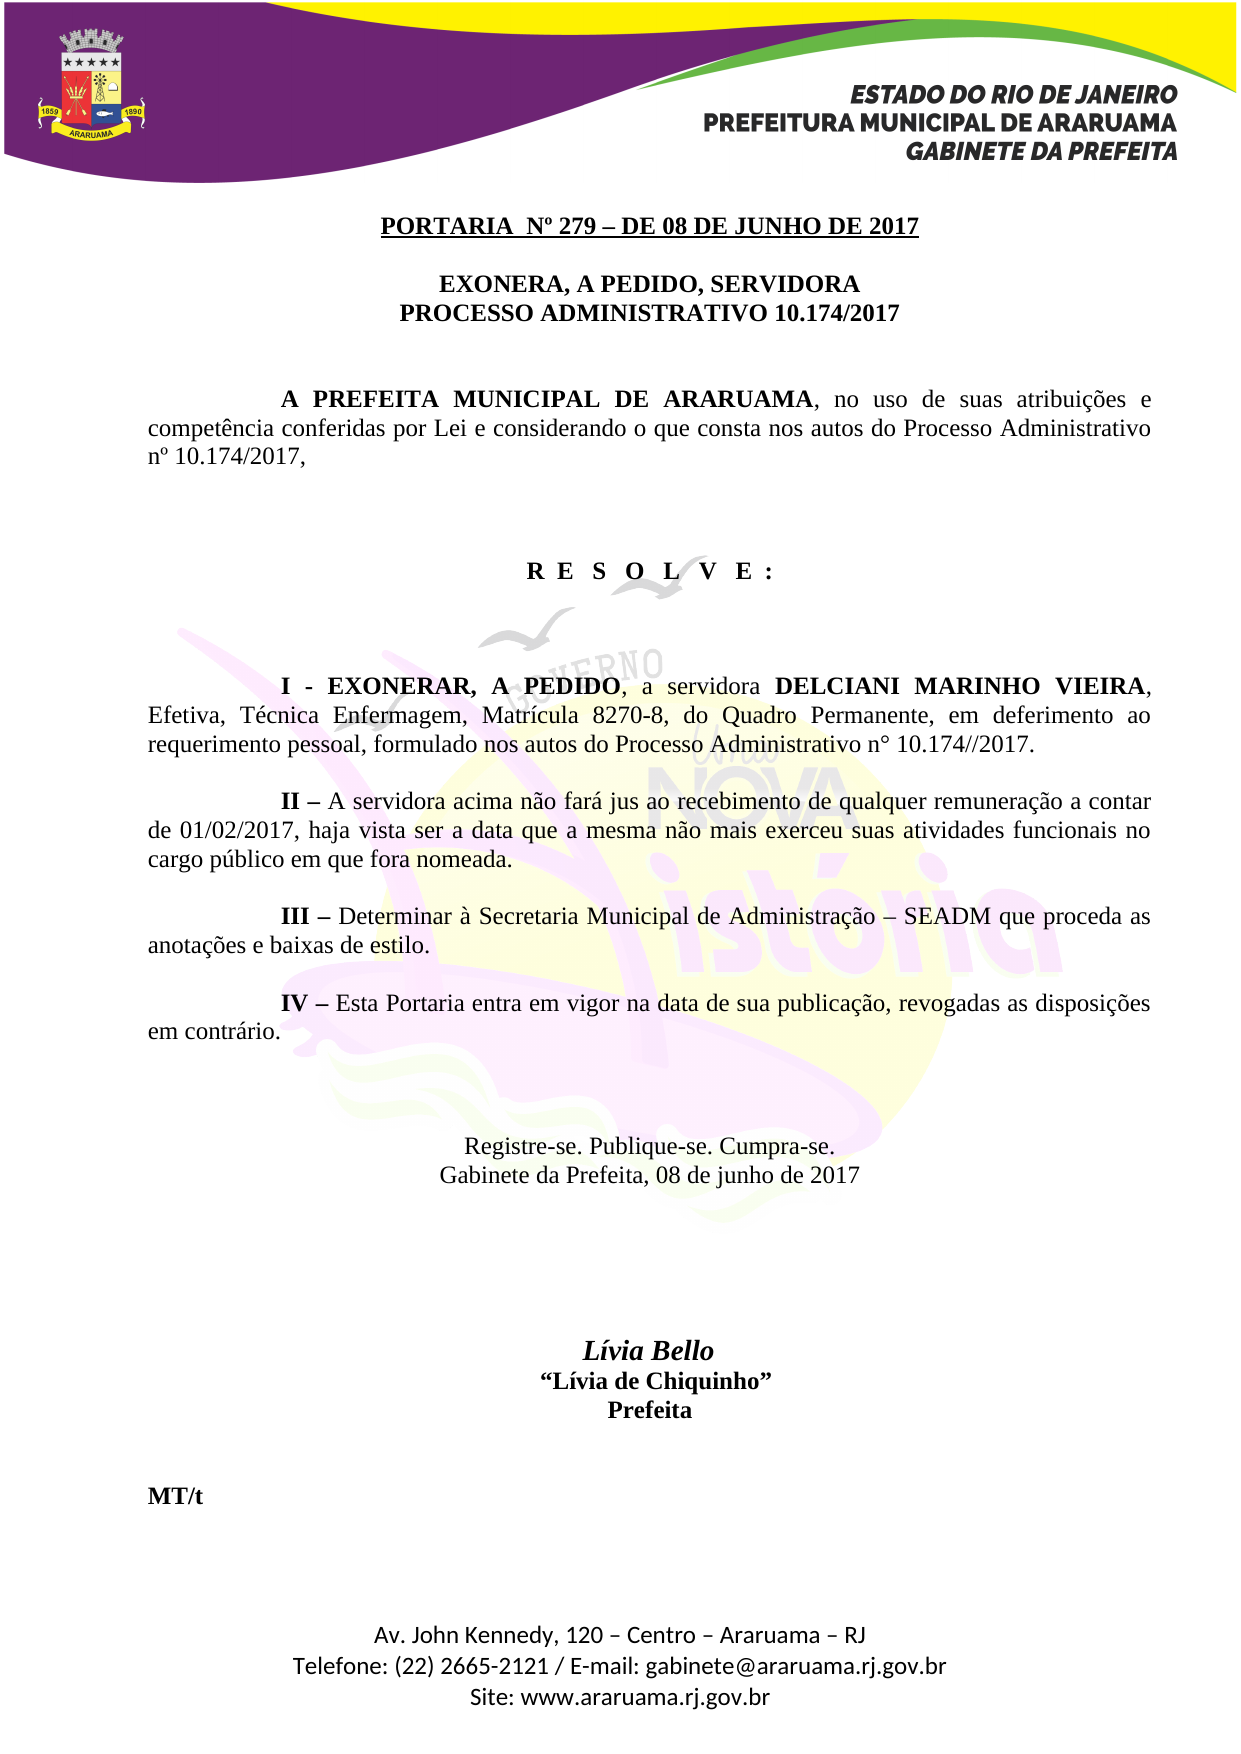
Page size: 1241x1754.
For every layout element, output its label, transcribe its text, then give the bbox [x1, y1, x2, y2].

subtitle EXONERA, A PEDIDO, SERVIDORA [148, 269, 1152, 298]
subtitle R E S O L V E : [148, 556, 1152, 585]
text IV – Esta Portaria entra em vigor na data de sua publicação, revogadas as disposições em contrário. [148, 988, 1152, 1045]
subtitle Lívia Bello [148, 1333, 1152, 1366]
subtitle PROCESSO ADMINISTRATIVO 10.174/2017 [148, 298, 1152, 326]
text “Lívia de Chiquinho” [148, 1366, 1152, 1395]
picture [0, 0, 1241, 183]
text Gabinete da Prefeita, 08 de junho de 2017 [148, 1160, 1152, 1189]
text II – A servidora acima não fará jus ao recebimento de qualquer remuneração a contar de 01/02/2017, haja vista ser a data que a mesma não mais exerceu suas atividades funcionais no cargo público em que fora nomeada. [148, 786, 1152, 873]
text Registre-se. Publique-se. Cumpra-se. [148, 1131, 1152, 1160]
text I - EXONERAR, A PEDIDO, a servidora DELCIANI MARINHO VIEIRA, Efetiva, Técnica Enfermagem, Matrícula 8270-8, do Quadro Permanente, em deferimento ao requerimento pessoal, formulado nos autos do Processo Administrativo n° 10.174//2017. [148, 671, 1152, 758]
text III – Determinar à Secretaria Municipal de Administração – SEADM que proceda as anotações e baixas de estilo. [148, 901, 1152, 959]
text A PREFEITA MUNICIPAL DE ARARUAMA, no uso de suas atribuições e competência conferidas por Lei e considerando o que consta nos autos do Processo Administrativo nº 10.174/2017, [148, 384, 1152, 470]
subtitle PORTARIA Nº 279 – DE 08 DE JUNHO DE 2017 [148, 211, 1152, 240]
text Prefeita [148, 1395, 1152, 1424]
subtitle MT/t [148, 1481, 1152, 1510]
